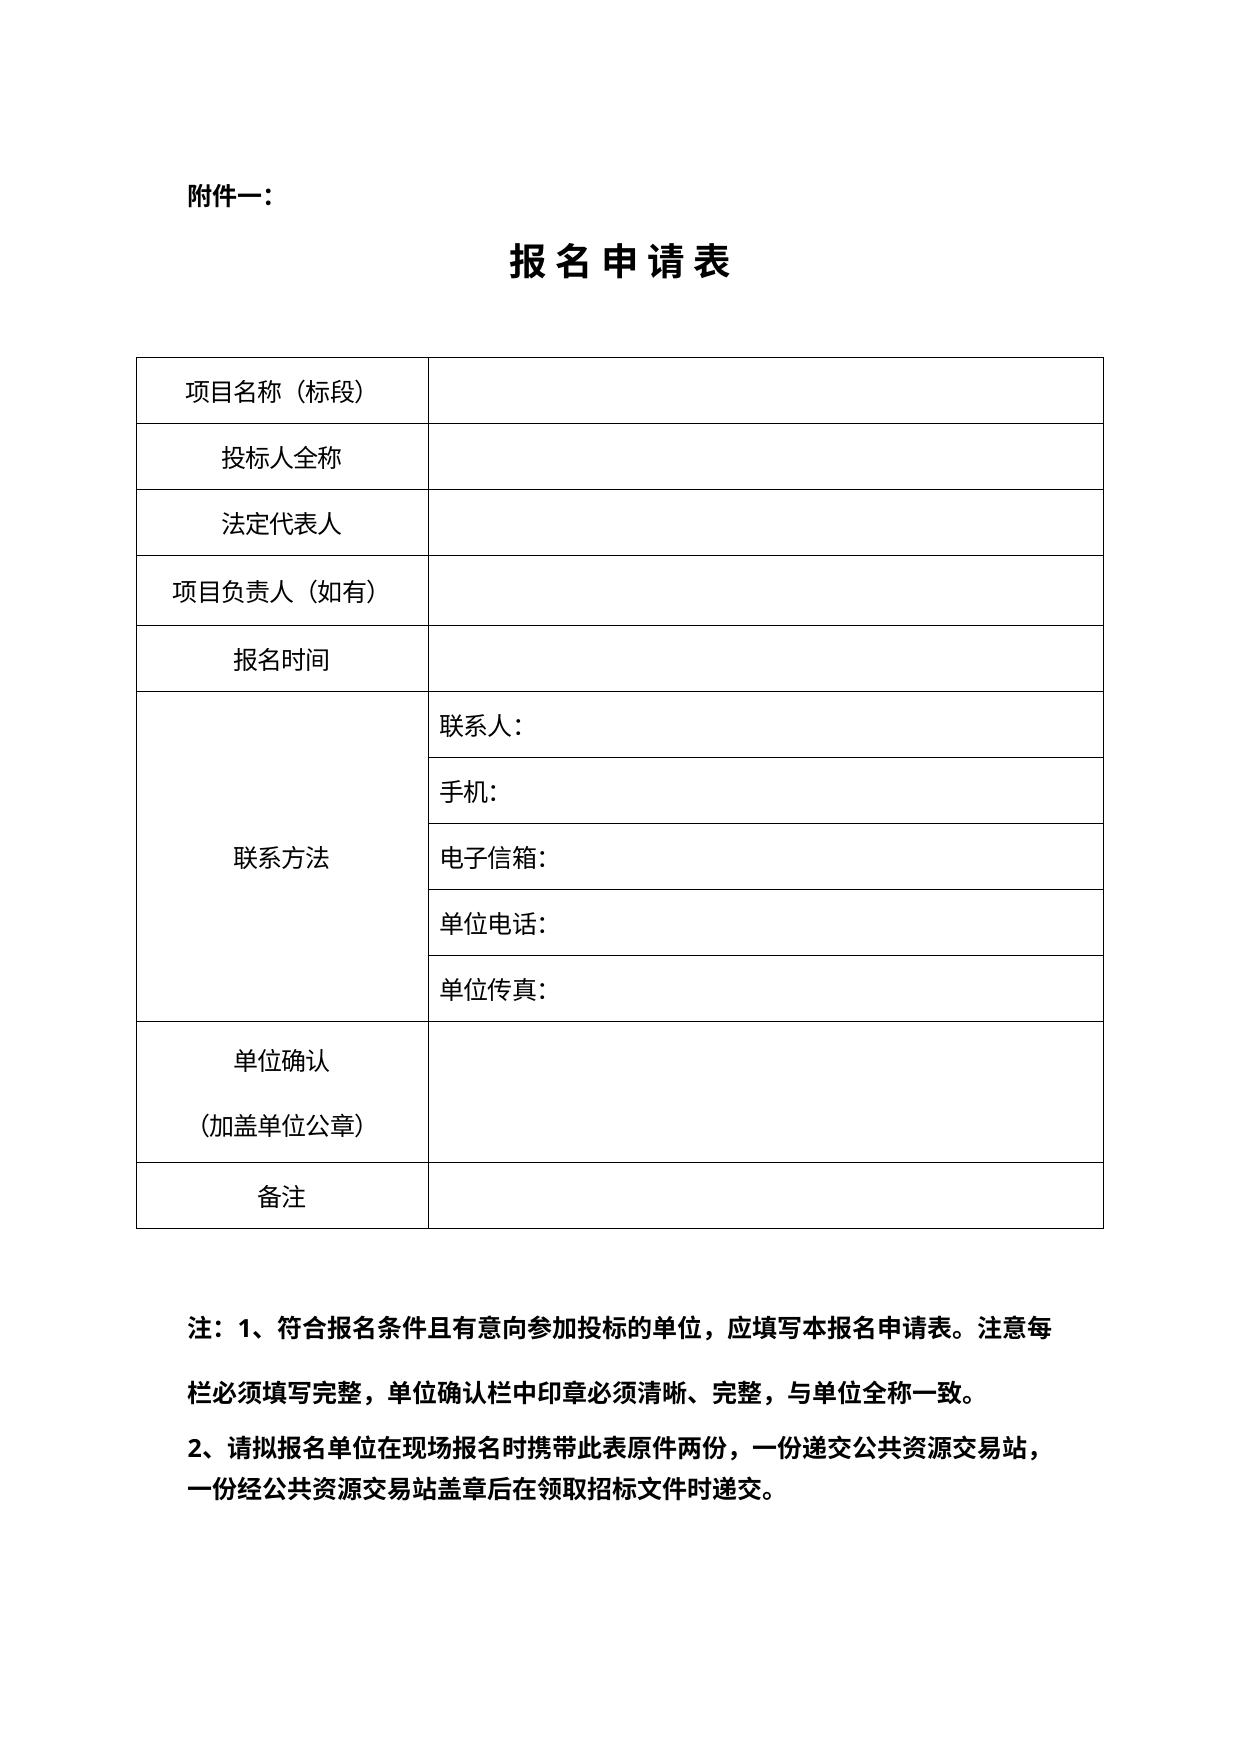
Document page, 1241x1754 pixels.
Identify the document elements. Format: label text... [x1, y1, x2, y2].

table_cell [429, 490, 1103, 555]
table_cell 手机： [429, 758, 1103, 823]
table_cell [429, 424, 1103, 489]
table_cell 备注 [137, 1163, 428, 1228]
table_header [429, 358, 1103, 423]
table_cell [429, 1022, 1103, 1162]
table_cell 项目负责人（如有） [137, 556, 428, 625]
table_cell 电子信箱： [429, 824, 1103, 889]
table_cell 报名时间 [137, 626, 428, 691]
table_cell [429, 626, 1103, 691]
table_header 项目名称（标段） [137, 358, 428, 423]
text 注：1、符合报名条件且有意向参加投标的单位，应填写本报名申请表。注意每栏必须填写完整，单位确认栏中印章必须清晰、完整，与单位全称一致。 [187, 1294, 1053, 1424]
table_cell 联系方法 [137, 692, 428, 1021]
table_cell 投标人全称 [137, 424, 428, 489]
table_cell [429, 1163, 1103, 1228]
table_cell 联系人： [429, 692, 1103, 757]
table_cell 单位传真： [429, 956, 1103, 1021]
text 报 名 申 请 表 [187, 227, 1053, 292]
table_cell 单位确认 （加盖单位公章） [137, 1022, 428, 1162]
table_cell [429, 556, 1103, 625]
table_cell 法定代表人 [137, 490, 428, 555]
text 附件一： [187, 162, 1053, 227]
text 2、请拟报名单位在现场报名时携带此表原件两份，一份递交公共资源交易站，一份经公共资源交易站盖章后在领取招标文件时递交。 [187, 1424, 1053, 1507]
table_cell 单位电话： [429, 890, 1103, 955]
